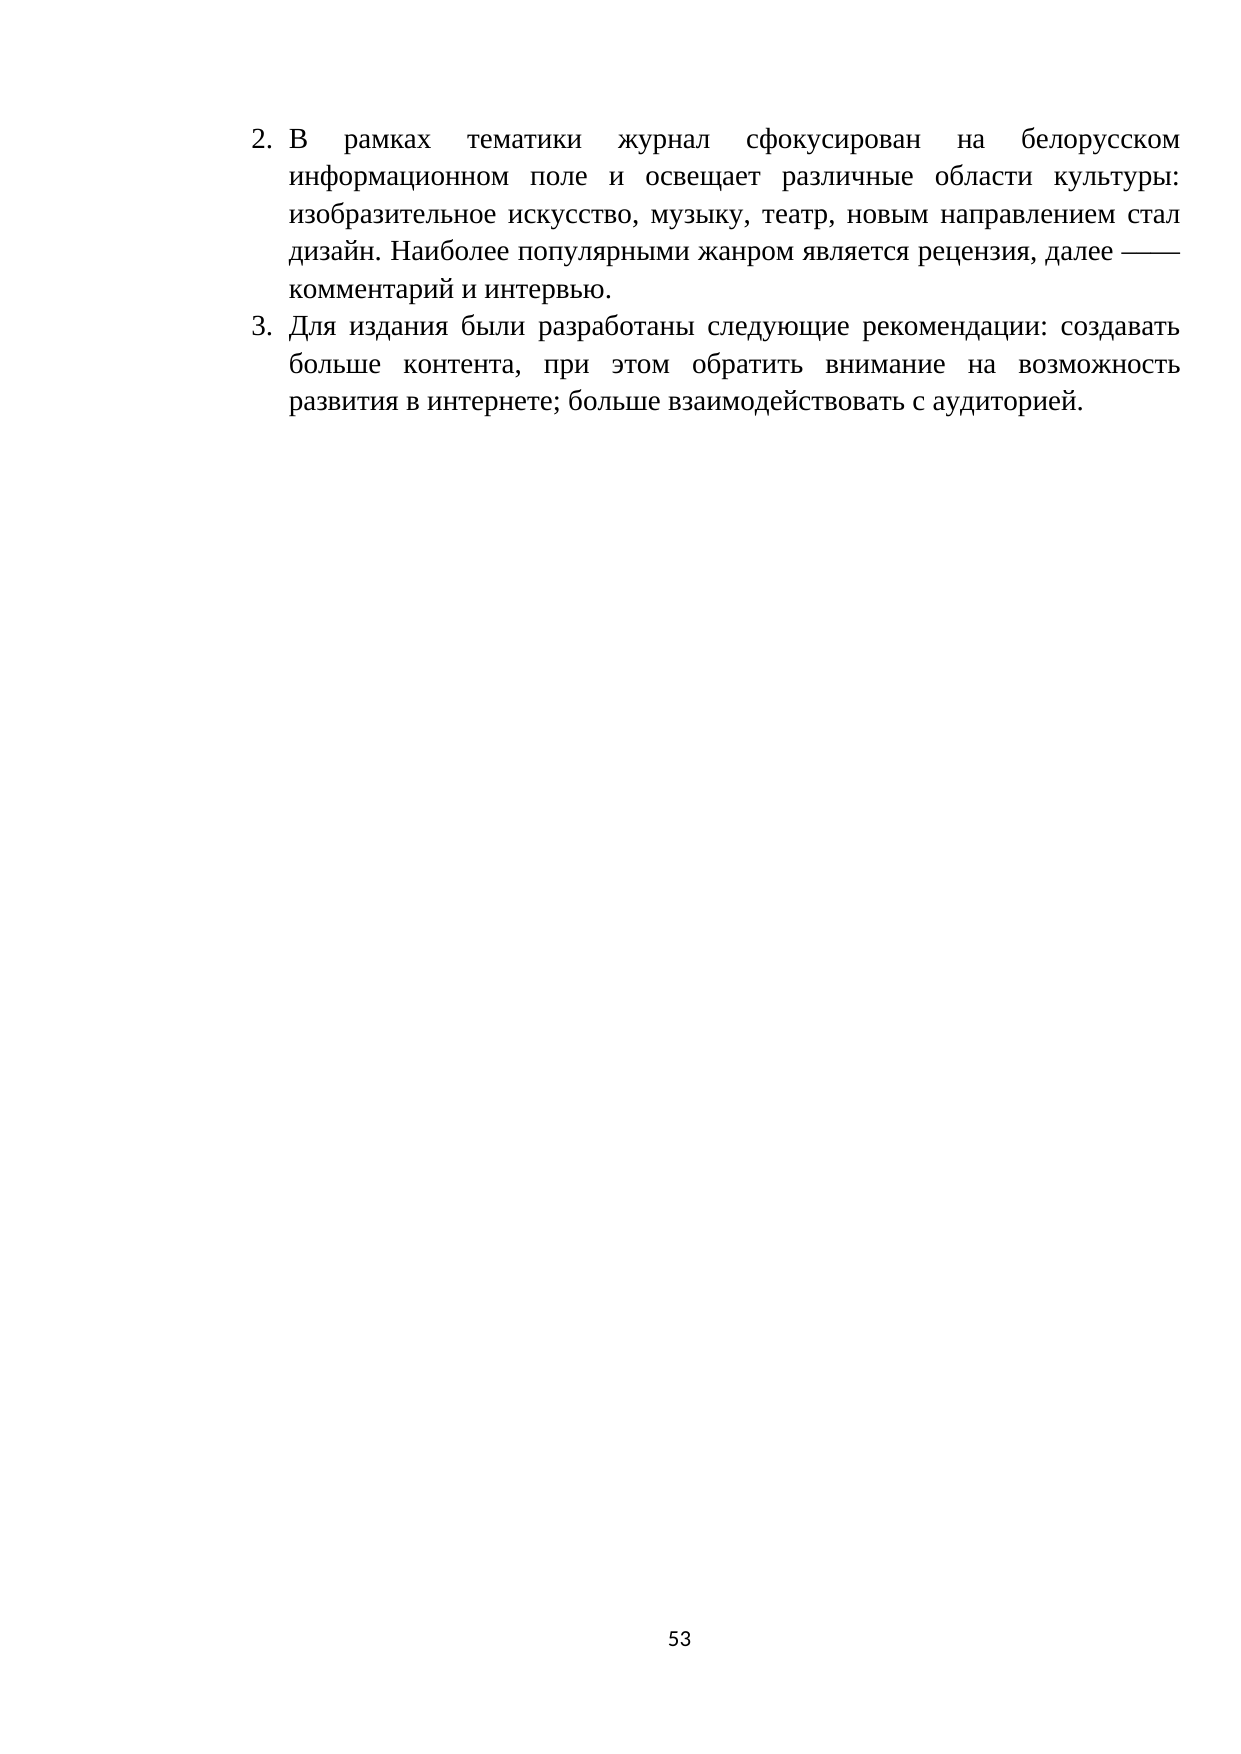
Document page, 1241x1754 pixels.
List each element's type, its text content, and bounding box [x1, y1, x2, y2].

list Для издания были разработаны следующие рекомендации: создавать больше контента, при этом обратить внимание на возможность развития в интернете; больше взаимодействовать с аудиторией. [251, 306, 1181, 418]
list В рамках тематики журнал сфокусирован на белорусском информационном поле и освещает различные области культуры: изобразительное искусство, музыку, театр, новым направлением стал дизайн. Наиболее популярными жанром является рецензия, далее ––— комментарий и интервью. [251, 118, 1181, 306]
